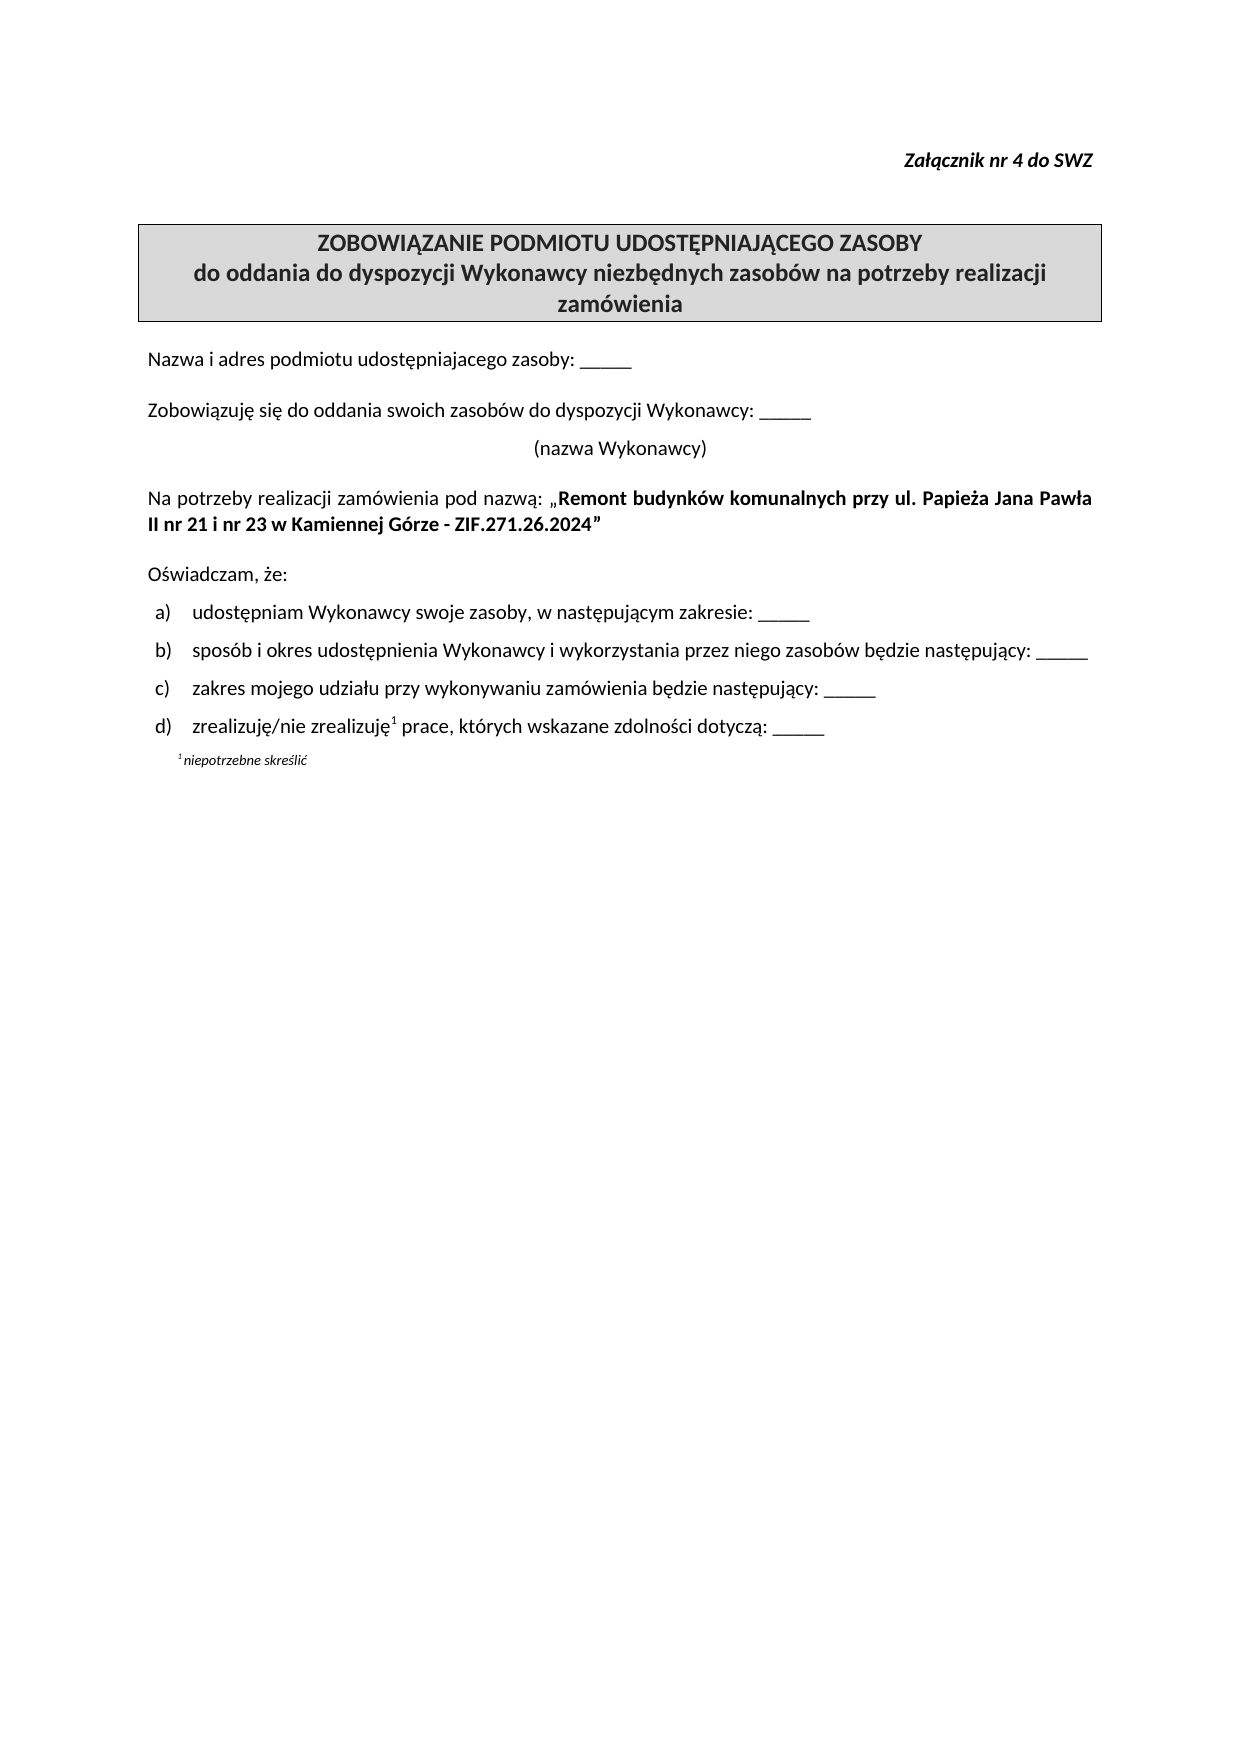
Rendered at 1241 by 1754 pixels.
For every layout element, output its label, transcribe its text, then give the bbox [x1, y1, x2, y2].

text (nazwa Wykonawcy) [148, 435, 1093, 460]
text Załącznik nr 4 do SWZ [691, 148, 1093, 173]
text Nazwa i adres podmiotu udostępniajacego zasoby: _____ [148, 347, 1142, 372]
text Oświadczam, że: [148, 561, 1093, 587]
text Zobowiązuję się do oddania swoich zasobów do dyspozycji Wykonawcy: _____ [148, 397, 1093, 422]
list sposób i okres udostępnienia Wykonawcy i wykorzystania przez niego zasobów będzie następujący: _____ [155, 637, 1093, 662]
text Na potrzeby realizacji zamówienia pod nazwą: „Remont budynków komunalnych przy ul. Papieża Jana Pawła II nr 21 i nr 23 w Kamiennej Górze - ZIF.271.26.2024” [148, 485, 1093, 536]
text ZOBOWIĄZANIE PODMIOTU UDOSTĘPNIAJĄCEGO ZASOBY [139, 225, 1101, 254]
text do oddania do dyspozycji Wykonawcy niezbędnych zasobów na potrzeby realizacji zamówienia [139, 254, 1101, 321]
list zrealizuję/nie zrealizuję1 prace, których wskazane zdolności dotyczą: _____ [155, 713, 1093, 738]
list zakres mojego udziału przy wykonywaniu zamówienia będzie następujący: _____ [155, 675, 1093, 700]
list udostępniam Wykonawcy swoje zasoby, w następującym zakresie: _____ [155, 599, 1093, 624]
text 1 niepotrzebne skreślić [177, 751, 1093, 769]
